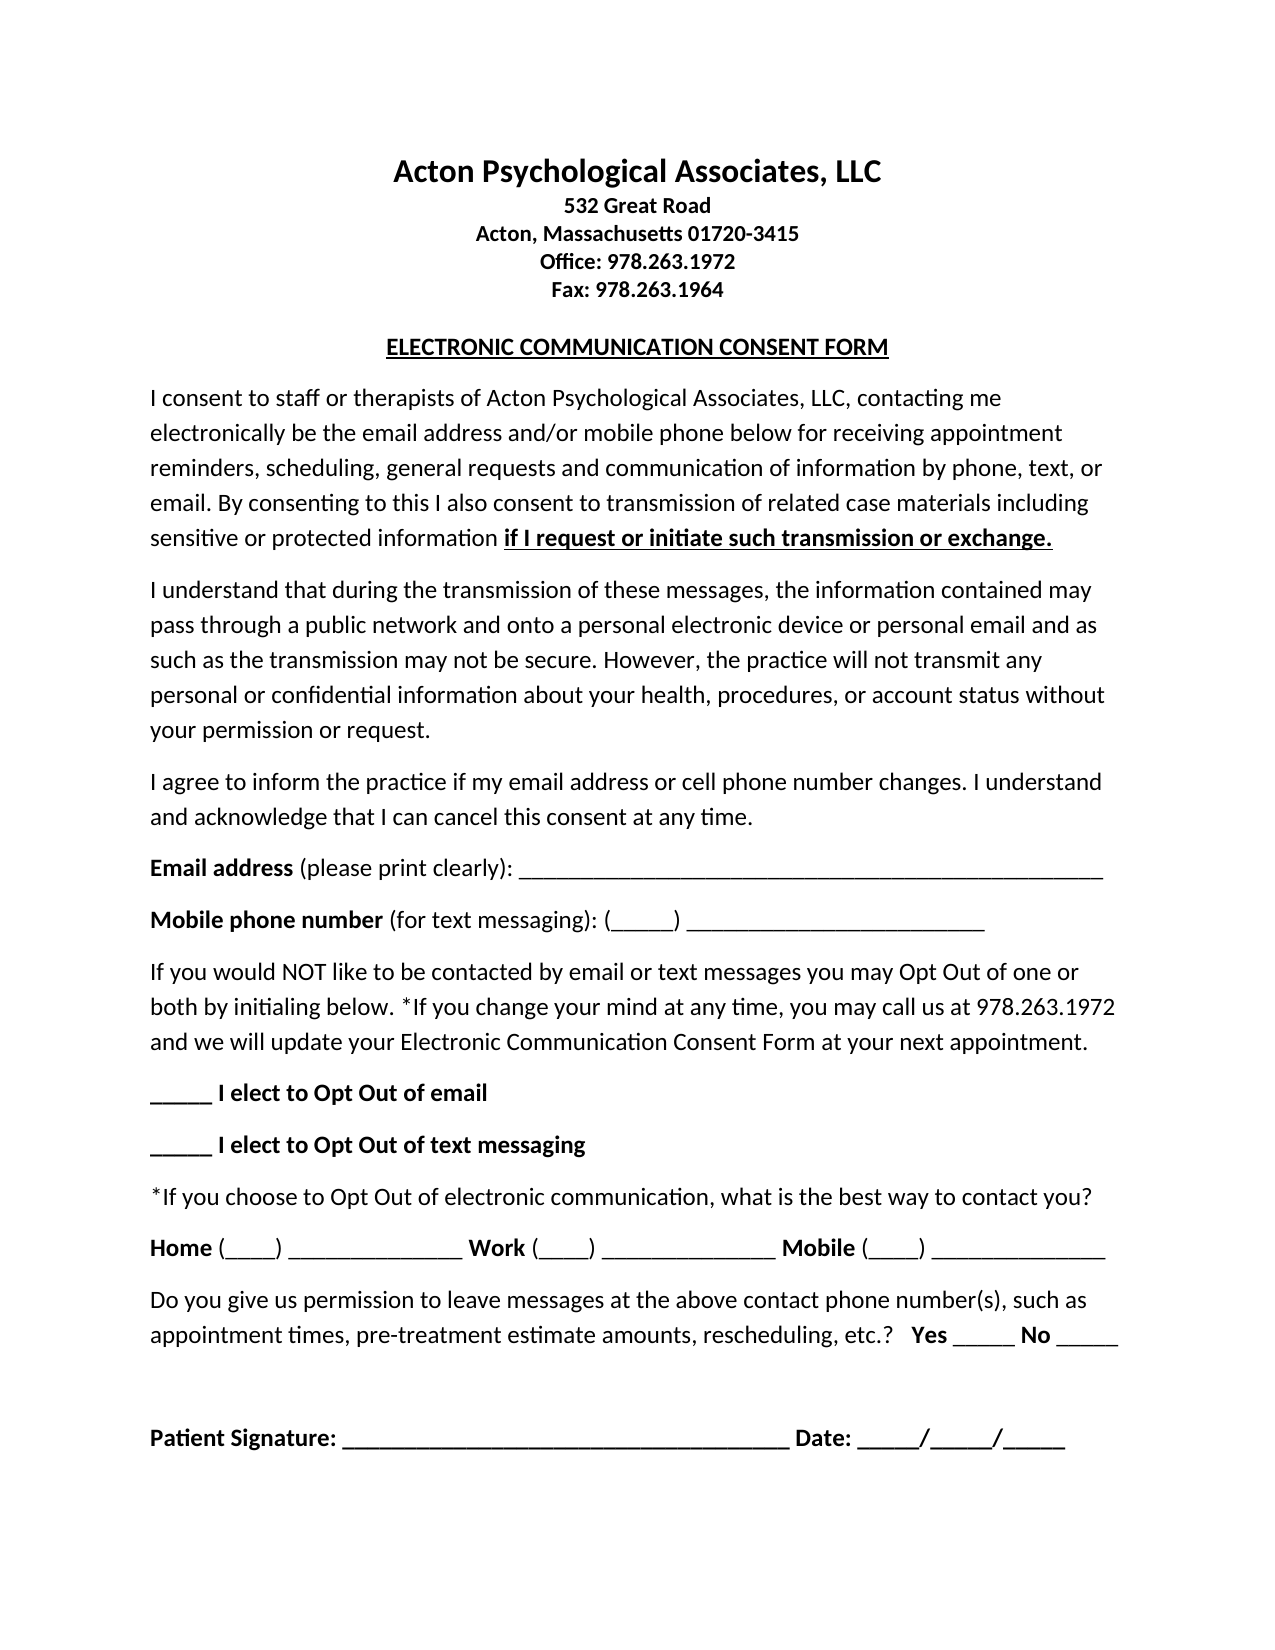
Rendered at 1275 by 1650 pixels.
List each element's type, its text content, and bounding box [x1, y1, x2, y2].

text I consent to staff or therapists of Acton Psychological Associates, LLC, contacting me electronically be the email address and/or mobile phone below for receiving appointment reminders, scheduling, general requests and communication of information by phone, text, or email. By consenting to this I also consent to transmission of related case materials including sensitive or protected information if I request or initiate such transmission or exchange. [150, 382, 1125, 553]
text Acton Psychological Associates, LLC [150, 150, 1125, 191]
text Fax: 978.263.1964 [150, 275, 1125, 303]
text I understand that during the transmission of these messages, the information contained may pass through a public network and onto a personal electronic device or personal email and as such as the transmission may not be secure. However, the practice will not transmit any personal or confidential information about your health, procedures, or account status without your permission or request. [150, 574, 1125, 745]
text ELECTRONIC COMMUNICATION CONSENT FORM [150, 331, 1125, 361]
text Home (____) ______________ Work (____) ______________ Mobile (____) ______________ [150, 1232, 1125, 1263]
text Office: 978.263.1972 [150, 247, 1125, 275]
text I agree to inform the practice if my email address or cell phone number changes. I understand and acknowledge that I can cancel this consent at any time. [150, 766, 1125, 831]
text _____ I elect to Opt Out of text messaging [150, 1129, 1125, 1160]
text Email address (please print clearly): _______________________________________________ [150, 852, 1125, 883]
text If you would NOT like to be contacted by email or text messages you may Opt Out of one or both by initialing below. *If you change your mind at any time, you may call us at 978.263.1972 and we will update your Electronic Communication Consent Form at your next appointment. [150, 956, 1125, 1056]
text Mobile phone number (for text messaging): (_____) ________________________ [150, 904, 1125, 935]
text 532 Great Road [150, 191, 1125, 219]
text _____ I elect to Opt Out of email [150, 1077, 1125, 1108]
text Patient Signature: ____________________________________ Date: _____/_____/_____ [150, 1422, 1125, 1453]
text Do you give us permission to leave messages at the above contact phone number(s), such as appointment times, pre-treatment estimate amounts, rescheduling, etc.? Yes _____ No _____ [150, 1284, 1125, 1350]
text Acton, Massachusetts 01720-3415 [150, 219, 1125, 247]
text *If you choose to Opt Out of electronic communication, what is the best way to contact you? [150, 1181, 1125, 1211]
